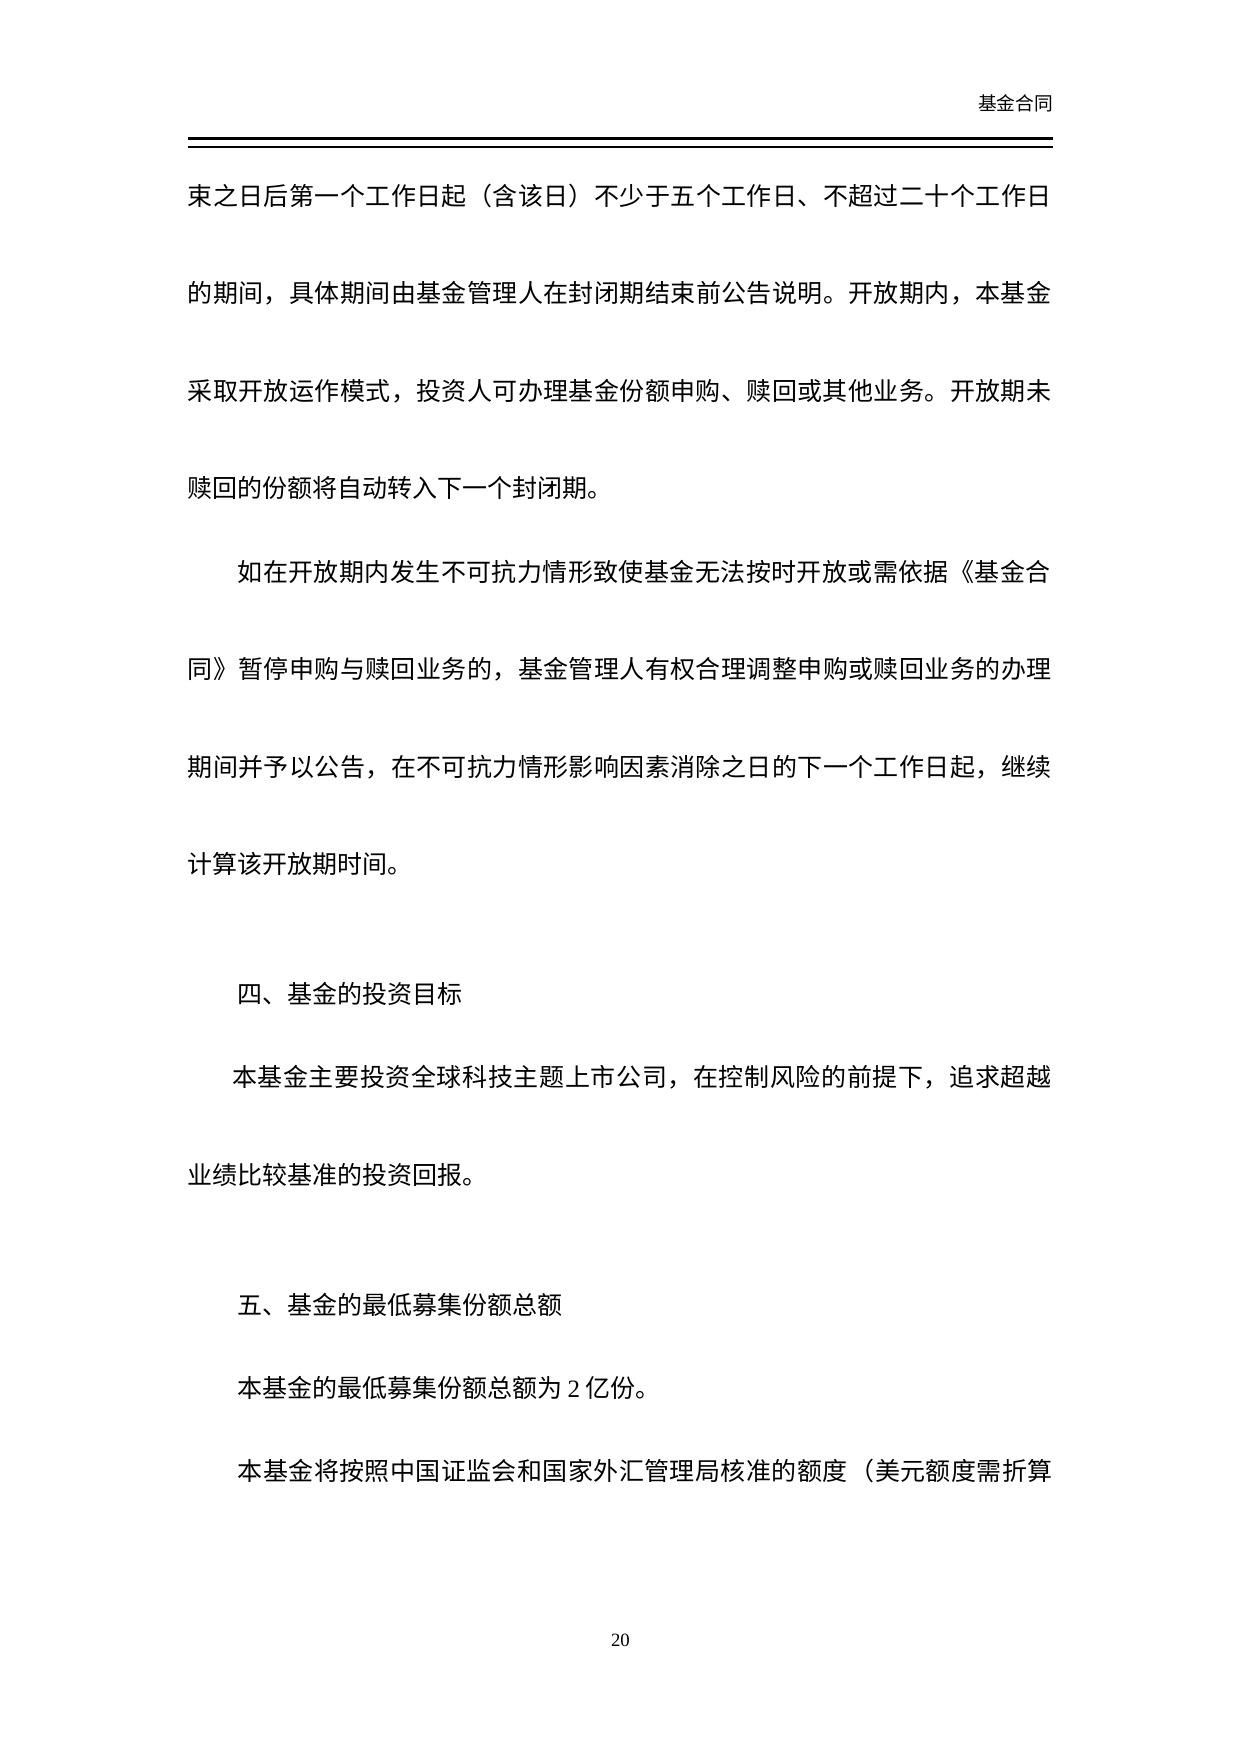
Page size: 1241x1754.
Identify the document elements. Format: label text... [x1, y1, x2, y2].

text 五、基金的最低募集份额总额 [187, 1271, 1053, 1336]
text 四、基金的投资目标 [187, 960, 1053, 1025]
text 本基金的最低募集份额总额为2亿份。 [187, 1354, 1053, 1419]
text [187, 1437, 1053, 1502]
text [187, 162, 1053, 519]
text 本基金主要投资全球科技主题上市公司，在控制风险的前提下，追求超越业绩比较基准的投资回报。 [187, 1043, 1053, 1206]
text 如在开放期内发生不可抗力情形致使基金无法按时开放或需依据《基金合同》暂停申购与赎回业务的，基金管理人有权合理调整申购或赎回业务的办理期间并予以公告，在不可抗力情形影响因素消除之日的下一个工作日起，继续计算该开放期时间。 [187, 538, 1053, 895]
